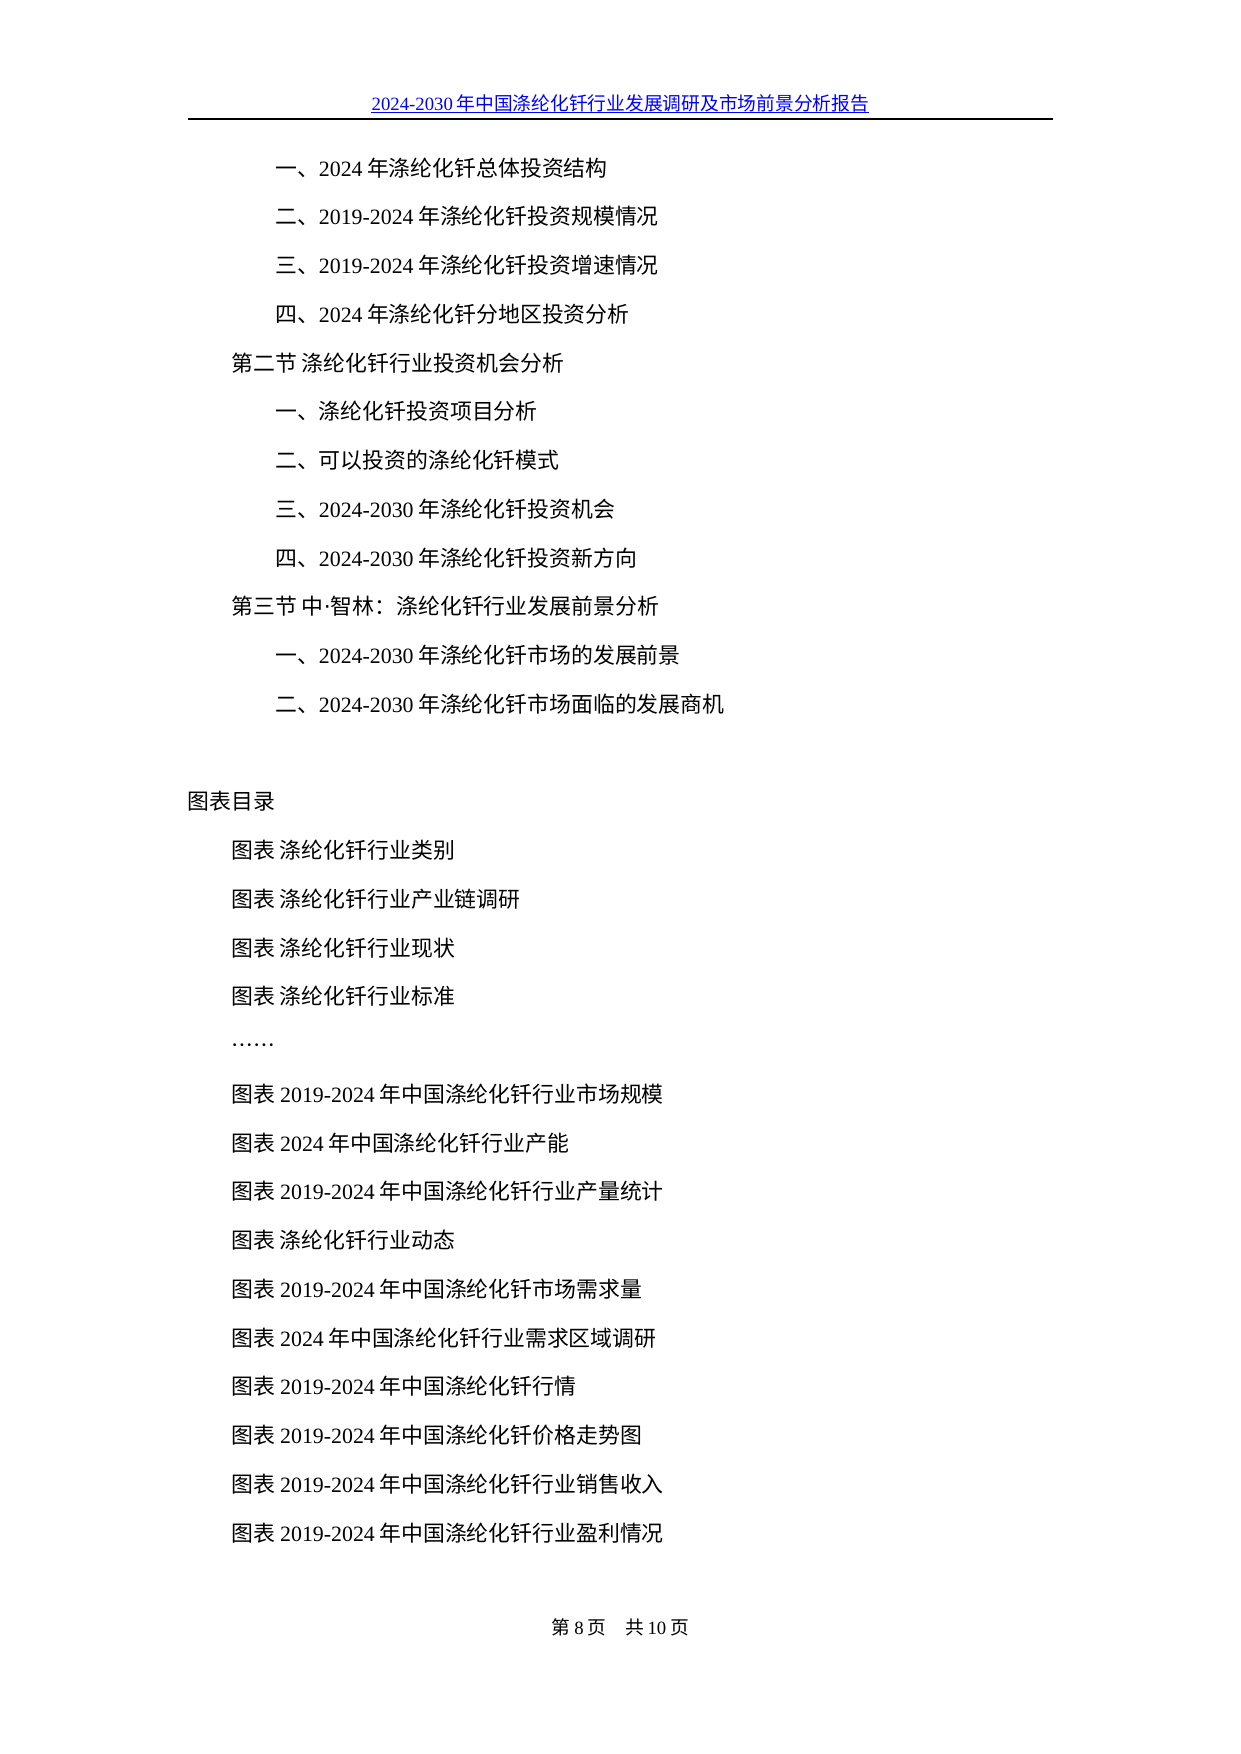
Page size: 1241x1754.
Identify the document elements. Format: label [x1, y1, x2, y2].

text [187, 150, 1053, 1548]
